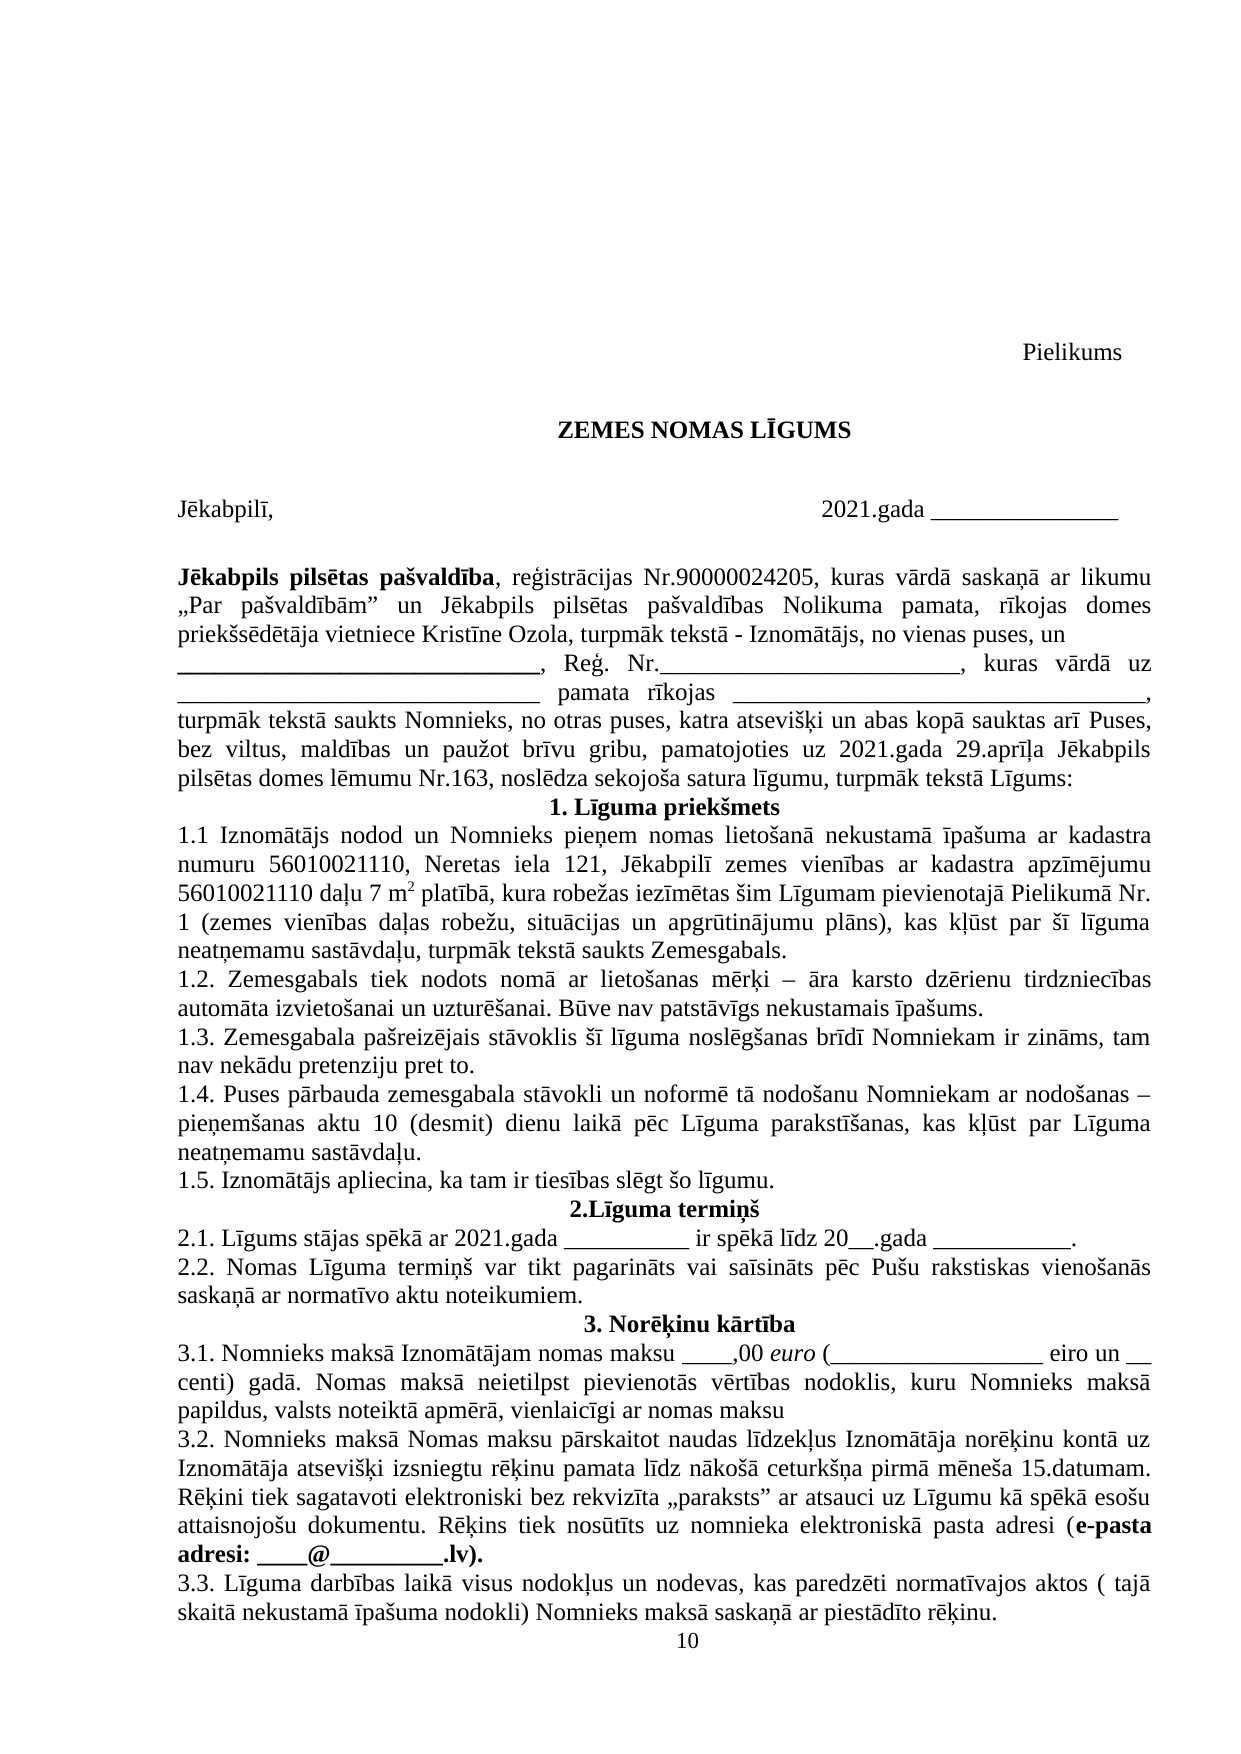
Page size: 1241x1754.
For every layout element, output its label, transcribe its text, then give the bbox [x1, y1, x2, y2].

text 2.Līguma termiņš [177, 1194, 1152, 1223]
text Jēkabpils pilsētas pašvaldība, reģistrācijas Nr.90000024205, kuras vārdā saskaņā ar likumu „Par pašvaldībām” un Jēkabpils pilsētas pašvaldības Nolikuma pamata, rīkojas domes priekšsēdētāja vietniece Kristīne Ozola, turpmāk tekstā - Iznomātājs, no vienas puses, un [177, 562, 1152, 648]
text Jēkabpilī, 2021.gada _______________ [177, 494, 1152, 522]
text 1.3. Zemesgabala pašreizējais stāvoklis šī līguma noslēgšanas brīdī Nomniekam ir zināms, tam nav nekādu pretenziju pret to. [177, 1022, 1152, 1079]
text ZEMES NOMAS [177, 415, 1231, 444]
text 2.1. stājas spēkā ar 2021.gada __________ ir spēkā līdz 20__.gada ___________. [177, 1223, 1152, 1252]
text 1.5. Iznomātājs apliecina, ka tam ir tiesības slēgt šo līgumu. [177, 1165, 1152, 1194]
text 2.2. Nomas Līguma termiņš var tikt pagarināts vai saīsināts pēc Pušu rakstiskas vienošanās saskaņā ar normatīvo aktu noteikumiem. [177, 1252, 1152, 1309]
text 1.1 Iznomātājs nodod un Nomnieks pieņem nomas lietošanā nekustamā īpašuma ar kadastra numuru 56010021110, Neretas iela 121, Jēkabpilī zemes vienības ar kadastra apzīmējumu 56010021110 daļu 7 m2 platībā, kura robežas iezīmētas šim Līgumam pievienotajā Pielikumā Nr. 1 (zemes vienības daļas robežu, situācijas un apgrūtinājumu plāns), kas kļūst par šī līguma neatņemamu sastāvdaļu, turpmāk tekstā saukts Zemesgabals. [177, 820, 1152, 964]
text 1. Līguma priekšmets [177, 792, 1152, 820]
text 3.2. Nomnieks maksā Nomas maksu pārskaitot naudas līdzekļus Iznomātāja norēķinu kontā uz Iznomātāja atsevišķi izsniegtu rēķinu pamata līdz nākošā ceturkšņa pirmā mēneša 15.datumam. Rēķini tiek sagatavoti elektroniski bez rekvizīta „paraksts” ar atsauci uz Līgumu kā spēkā esošu attaisnojošu dokumentu. Rēķins tiek nosūtīts uz nomnieka elektroniskā pasta adresi (e-pasta adresi: ____@_________.lv). [177, 1424, 1152, 1568]
text 3. Norēķinu kārtība [177, 1309, 1202, 1338]
text Pielikums [177, 337, 1122, 366]
text _____________________________, Reģ. Nr.________________________, kuras vārdā uz _____________________________ pamata rīkojas _________________________________, turpmāk tekstā saukts Nomnieks, no otras puses, katra atsevišķi un abas kopā sauktas arī Puses, bez viltus, maldības un paužot brīvu gribu, pamatojoties uz 2021.gada 29.aprīļa Jēkabpils pilsētas domes lēmumu Nr.163, noslēdza sekojoša satura līgumu, turpmāk tekstā : [177, 648, 1152, 792]
text 1.4. Puses pārbauda zemesgabala stāvokli un noformē tā nodošanu Nomniekam ar nodošanas – pieņemšanas aktu 10 (desmit) dienu laikā pēc Līguma parakstīšanas, kas kļūst par Līguma neatņemamu sastāvdaļu. [177, 1079, 1152, 1165]
text 3.3. Līguma darbības laikā visus nodokļus un nodevas, kas paredzēti normatīvajos aktos ( tajā skaitā nekustamā īpašuma nodokli) Nomnieks maksā saskaņā ar piestādīto rēķinu. [177, 1568, 1152, 1625]
text 3.1. Nomnieks maksā Iznomātājam nomas maksu ____,00 euro (_________________ eiro un __ centi) gadā. Nomas maksā neietilpst pievienotās vērtības nodoklis, kuru Nomnieks maksā papildus, valsts noteiktā apmērā, vienlaicīgi ar nomas maksu [177, 1338, 1152, 1424]
text 1.2. Zemesgabals tiek nodots nomā ar lietošanas mērķi – āra karsto dzērienu tirdzniecības automāta izvietošanai un uzturēšanai. Būve nav patstāvīgs nekustamais īpašums. [177, 964, 1152, 1022]
